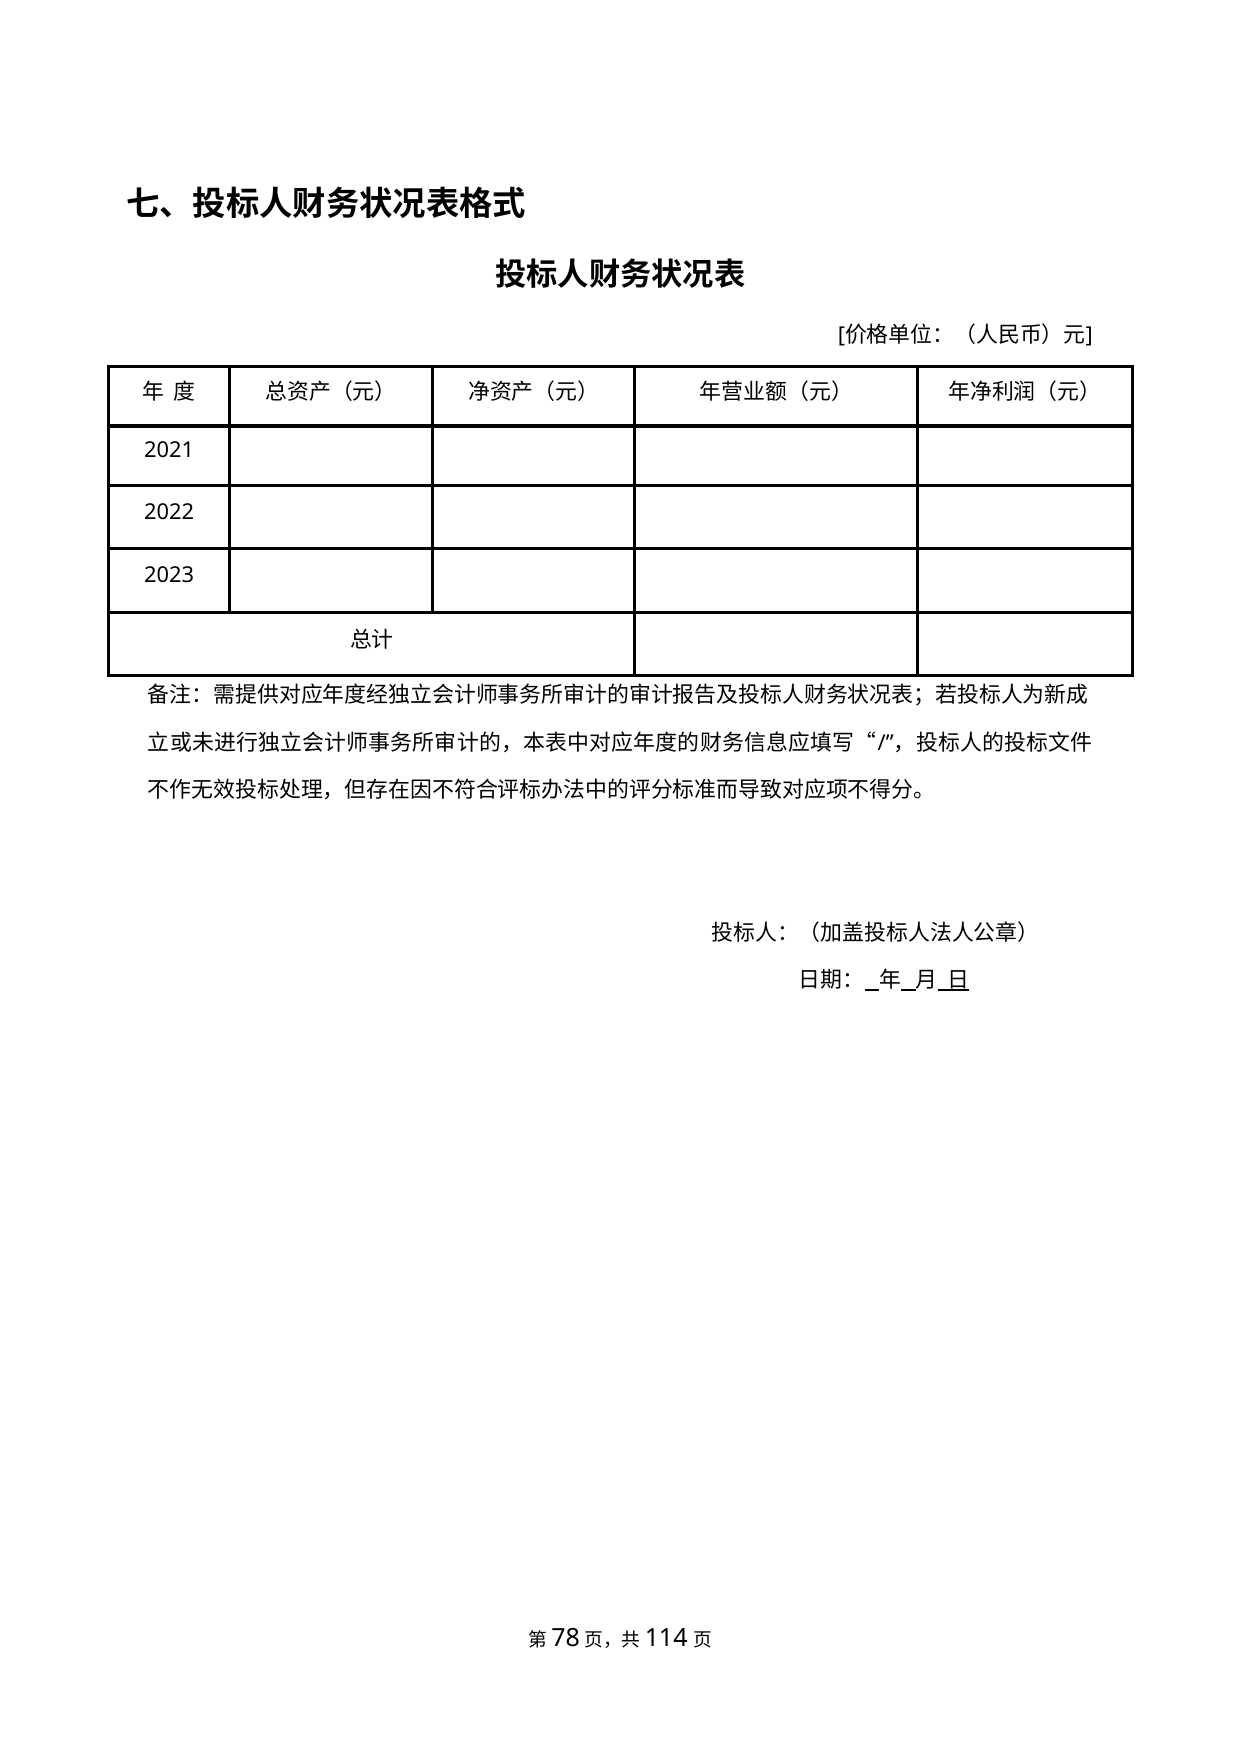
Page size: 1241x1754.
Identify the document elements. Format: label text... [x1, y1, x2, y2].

text 投标人财务状况表 [148, 249, 1092, 295]
table_cell [919, 614, 1131, 674]
table_header 年营业额（元） [636, 368, 916, 424]
table_cell [636, 614, 916, 674]
table_cell 2022 [110, 487, 228, 547]
table_cell [434, 487, 633, 547]
text 七、投标人财务状况表格式 [126, 177, 1092, 225]
text 日期： 年 月 日 [148, 962, 1092, 994]
table_cell [231, 550, 431, 611]
table_cell [231, 487, 431, 547]
table_cell [231, 428, 431, 484]
text 备注：需提供对应年度经独立会计师事务所审计的审计报告及投标人财务状况表；若投标人为新成立或未进行独立会计师事务所审计的，本表中对应年度的财务信息应填写“/”，投标人的投标文件不作无效投标处理，但存在因不符合评标办法中的评分标准而导致对应项不得分。 [148, 677, 1092, 804]
table_cell [434, 550, 633, 611]
table_cell [919, 428, 1131, 484]
table_header 年净利润（元） [919, 368, 1131, 424]
table_cell [636, 487, 916, 547]
table_header 总资产（元） [231, 368, 431, 424]
table_cell [919, 487, 1131, 547]
table_cell 2023 [110, 550, 228, 611]
table_cell 总计 [110, 614, 633, 674]
text 投标人：（加盖投标人法人公章） [148, 914, 1092, 946]
table_cell [636, 428, 916, 484]
table_cell [636, 550, 916, 611]
table_cell [919, 550, 1131, 611]
text [价格单位：（人民币）元] [148, 317, 1092, 349]
table_cell 2021 [110, 428, 228, 484]
table_header 净资产（元） [434, 368, 633, 424]
table_cell [434, 428, 633, 484]
table_header 年 度 [110, 368, 228, 424]
